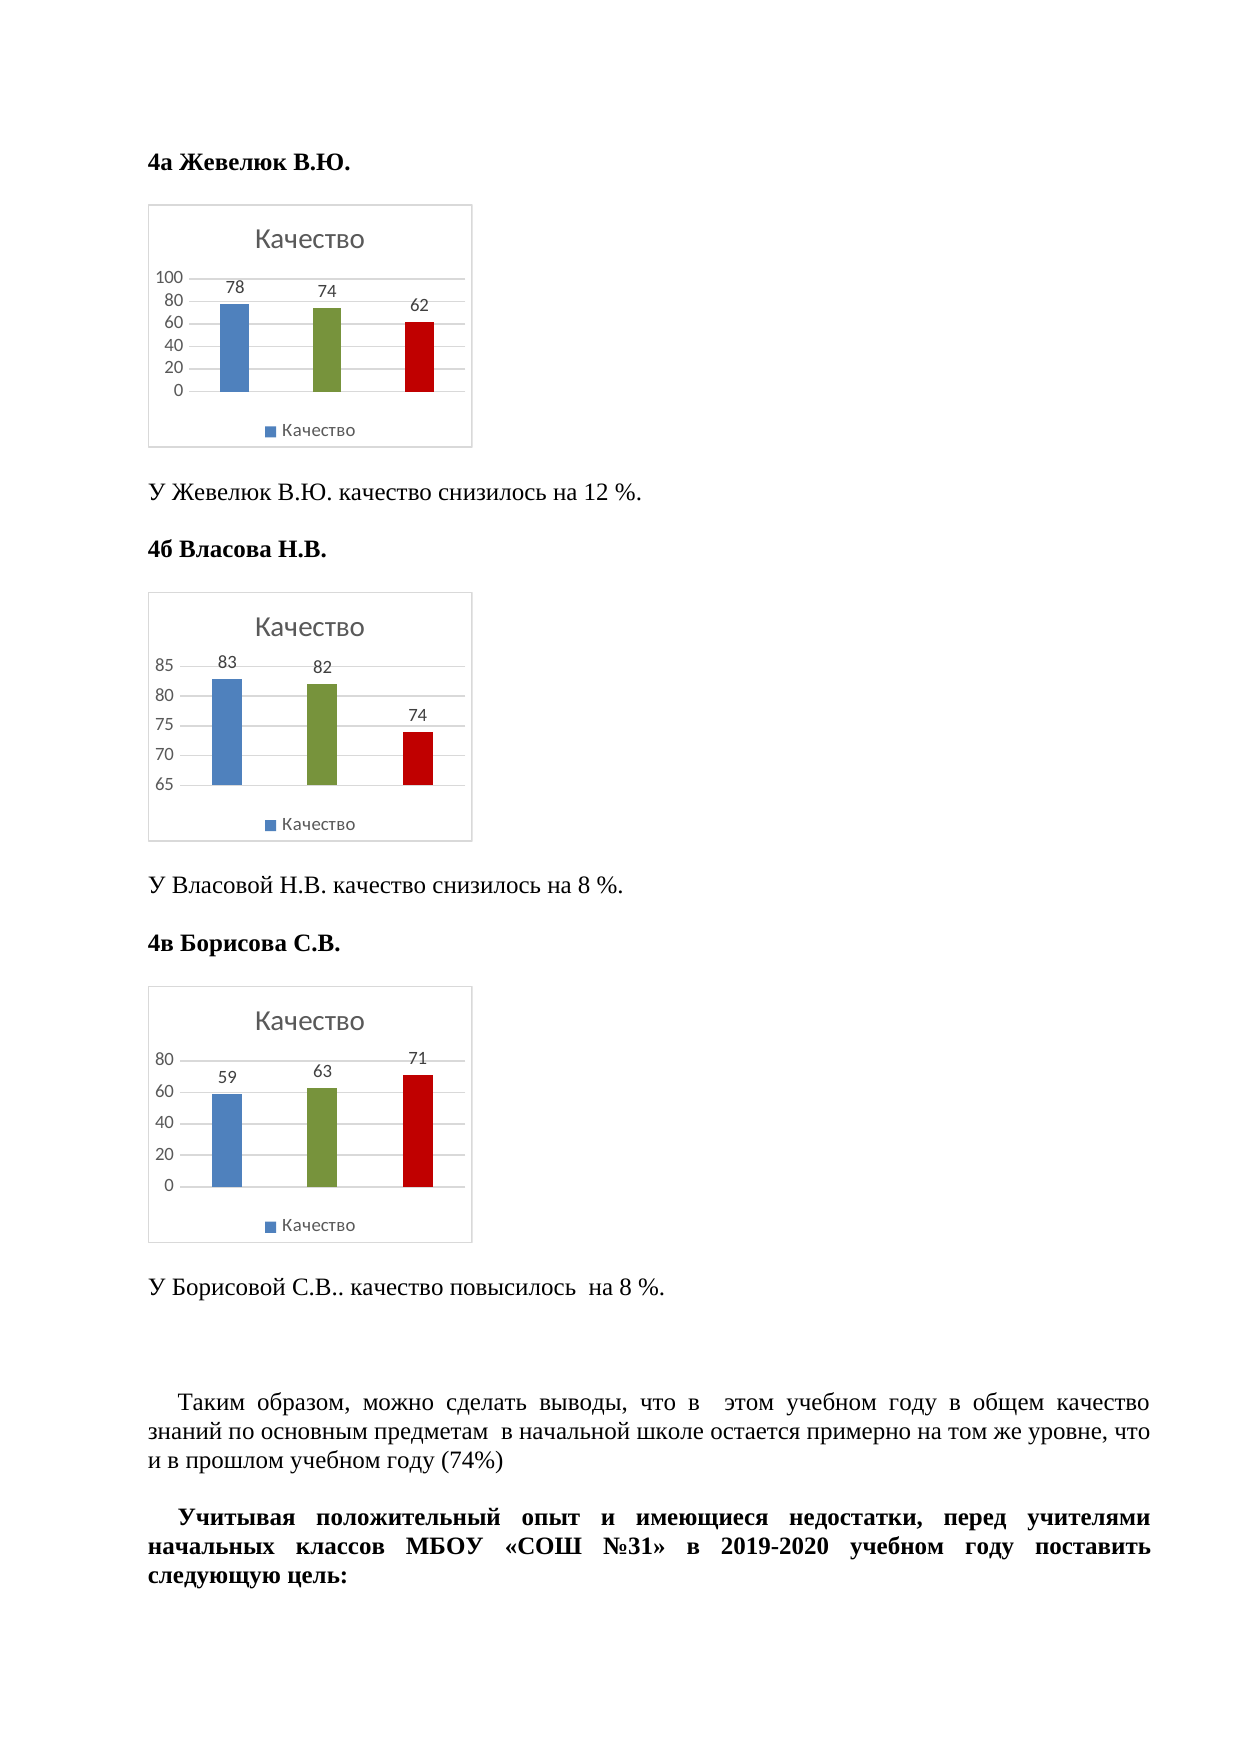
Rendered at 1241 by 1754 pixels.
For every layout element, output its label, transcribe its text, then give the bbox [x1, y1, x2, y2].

text Таким образом, можно сделать выводы, что в этом учебном году в общем качество знаний по основным предметам в начальной школе остается примерно на том же уровне, что и в прошлом учебном году (74%) [148, 1387, 1152, 1473]
text У Жевелюк В.Ю. качество снизилось на 12 %. [74, 477, 1152, 506]
text 4б Власова Н.В. [74, 534, 1152, 563]
text У Борисовой С.В.. качество повысилось на 8 %. [74, 1272, 1152, 1301]
text У Власовой Н.В. качество снизилось на 8 %. [74, 871, 1152, 899]
text 4в Борисова С.В. [74, 928, 1152, 957]
text Учитывая положительный опыт и имеющиеся недостатки, перед учителями начальных классов МБОУ «СОШ №31» в 2019-2020 учебном году поставить следующую цель: [148, 1502, 1152, 1588]
text 4а Жевелюк В.Ю. [74, 147, 1152, 176]
